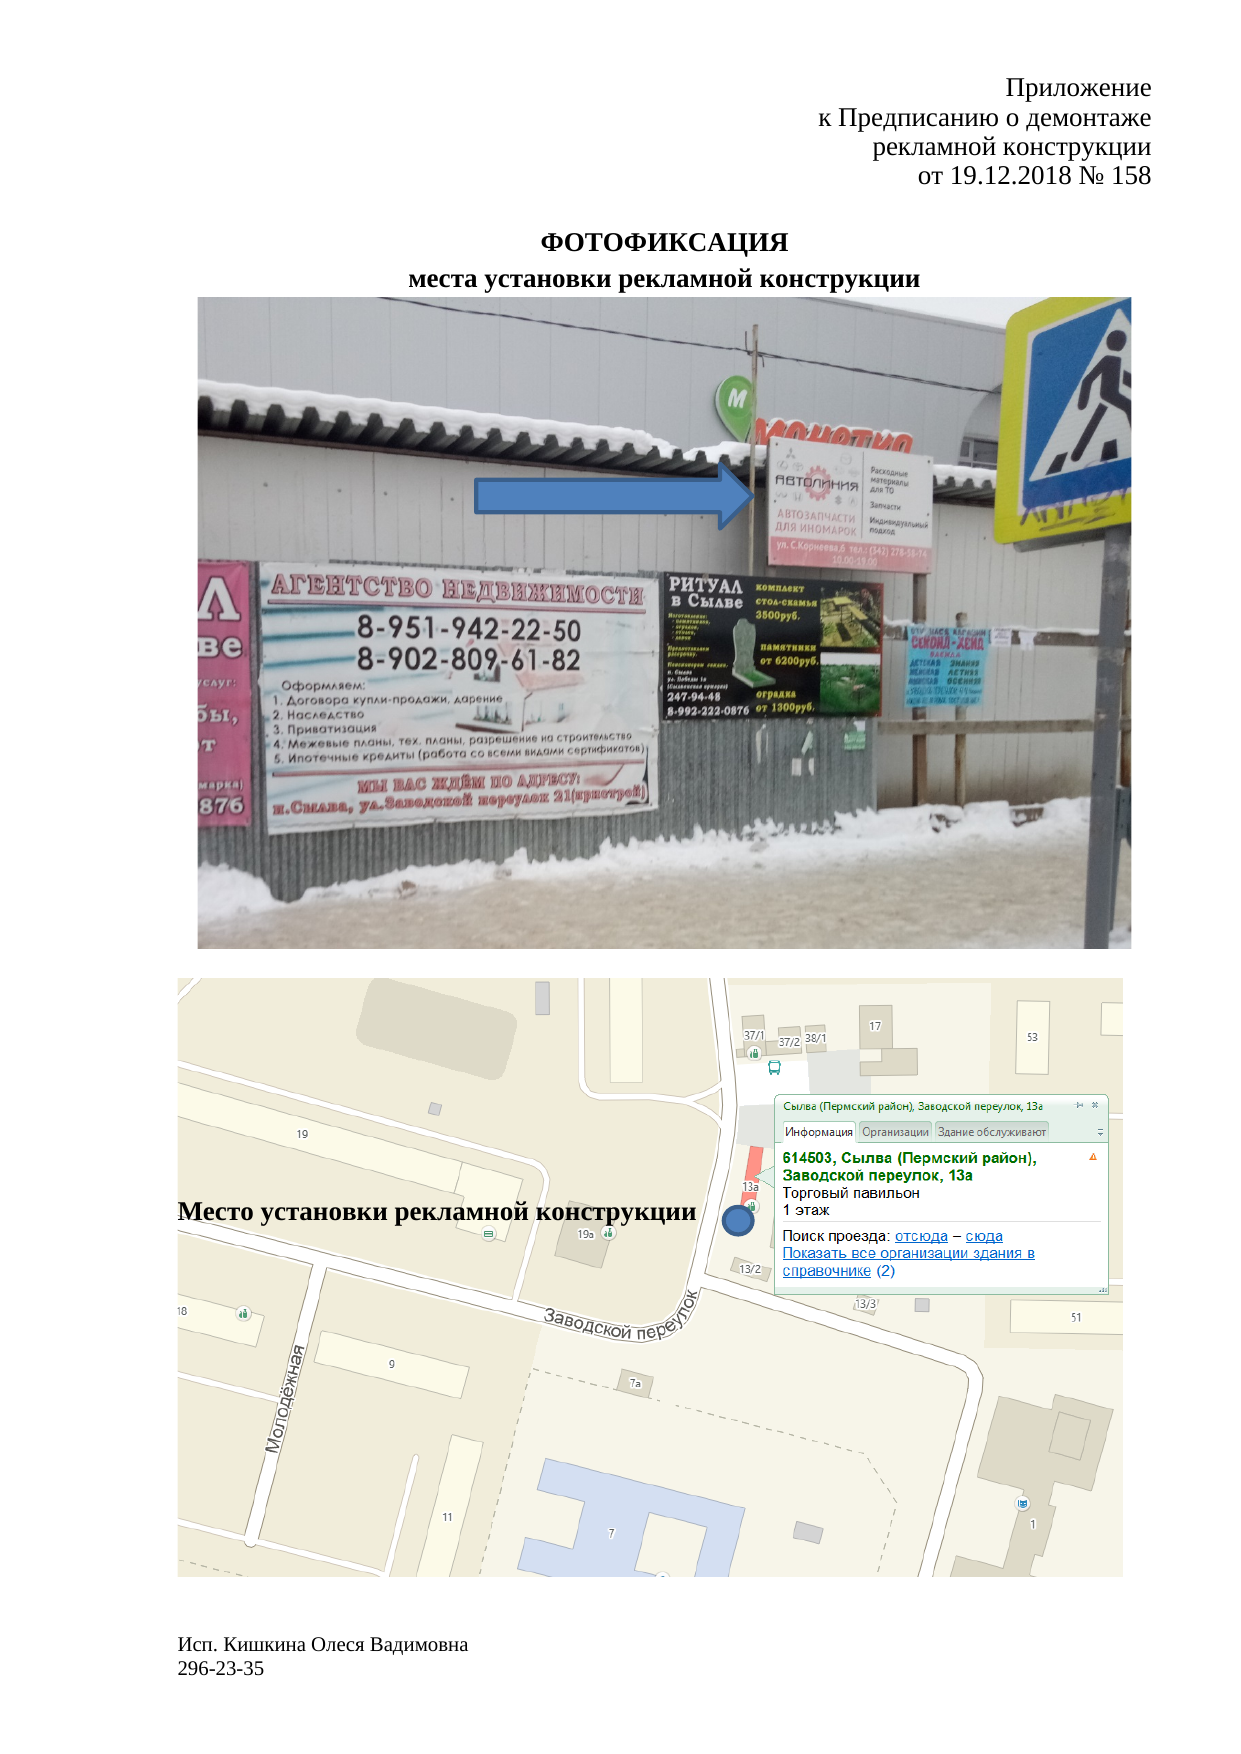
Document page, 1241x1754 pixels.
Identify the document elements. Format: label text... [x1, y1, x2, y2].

text места установки рекламной конструкции [177, 262, 1152, 293]
picture [177, 978, 1123, 1195]
text от 19.12.2018 № 158 [812, 161, 1152, 190]
text Приложение [177, 73, 1152, 103]
text рекламной конструкции [812, 132, 1152, 161]
text к Предписанию о демонтаже [812, 103, 1152, 132]
picture [177, 1227, 1123, 1577]
text Место установки рекламной конструкции [177, 1195, 1152, 1227]
text ФОТОФИКСАЦИЯ [177, 226, 1152, 257]
picture [197, 297, 1132, 949]
